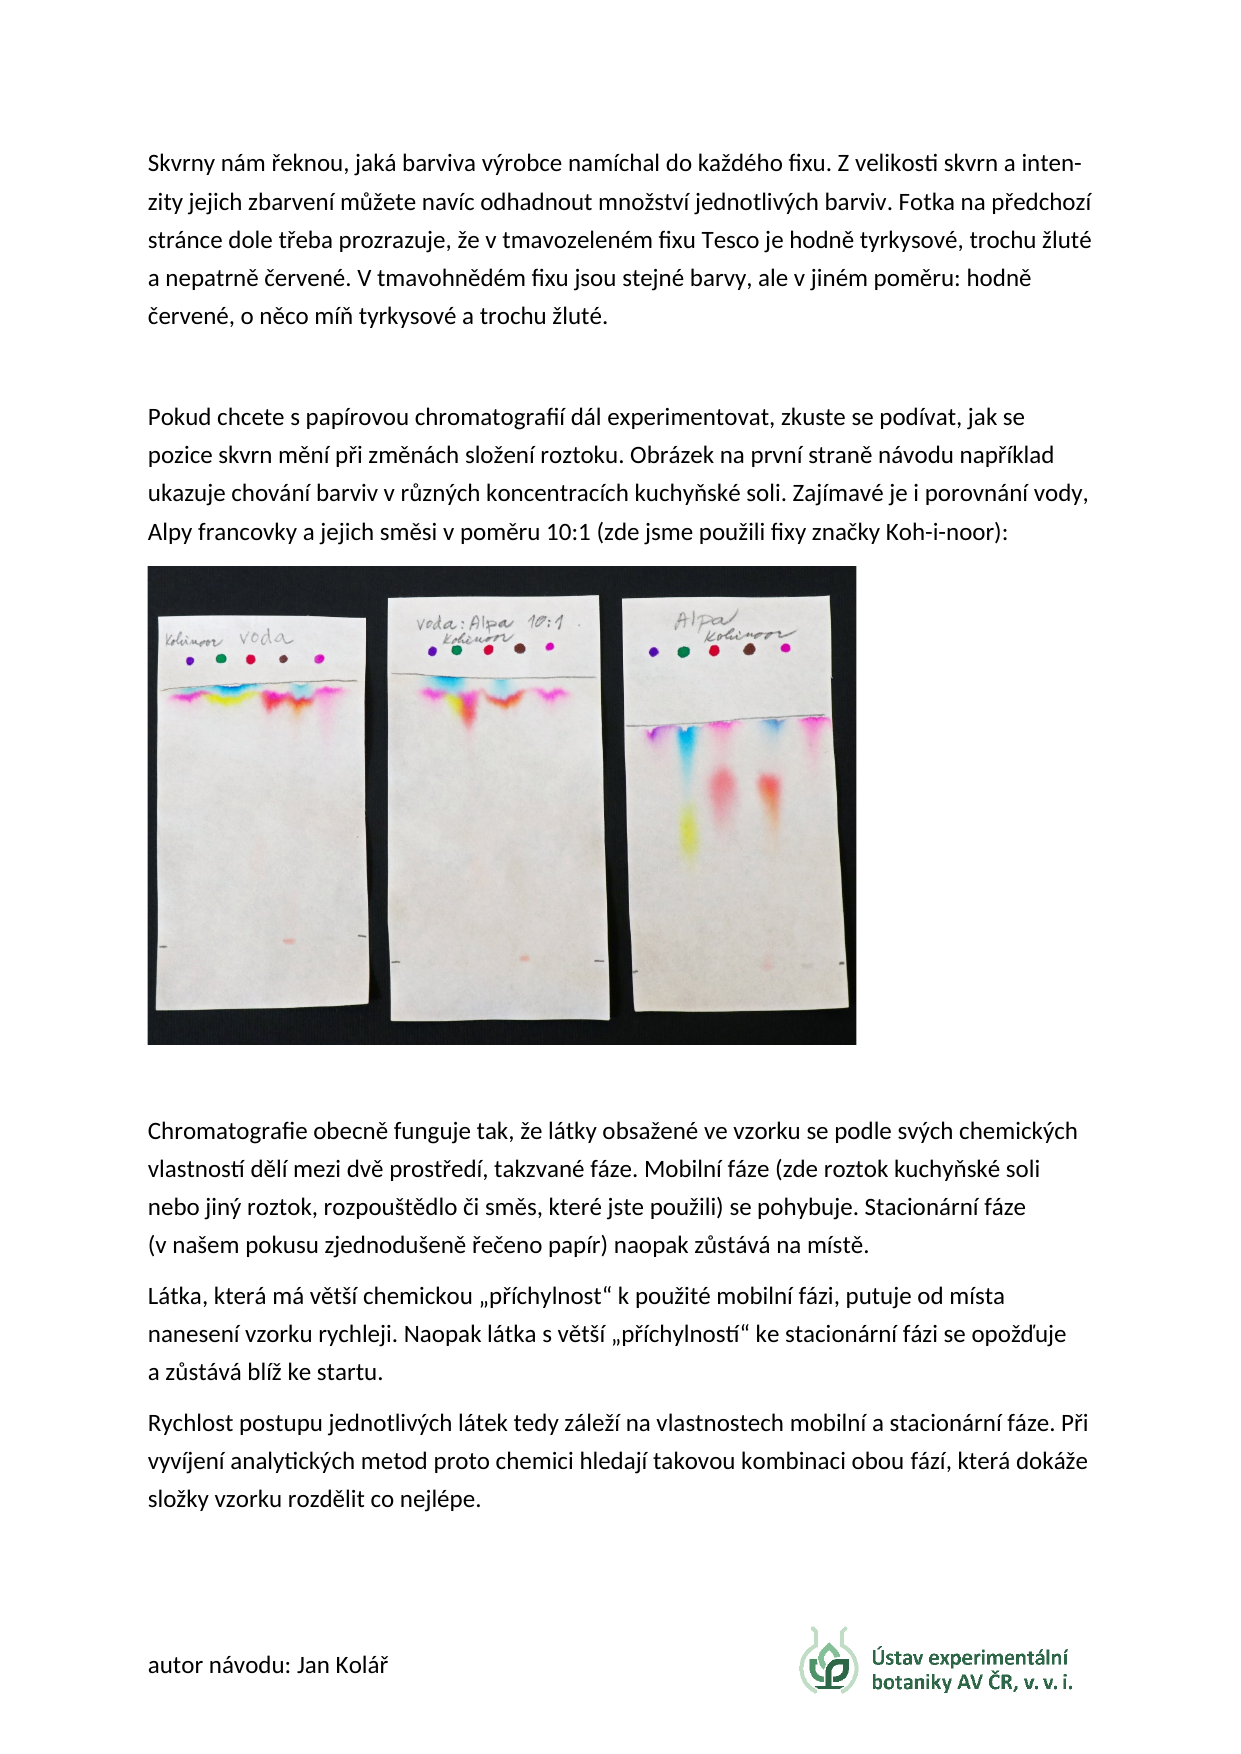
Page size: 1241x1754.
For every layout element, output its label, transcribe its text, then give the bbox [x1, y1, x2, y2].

text Pokud chcete s papírovou chromatografií dál experimentovat, zkuste se podívat, jak se pozice skvrn mění při změnách složení roztoku. Obrázek na první straně návodu například ukazuje chování barviv v různých koncentracích kuchyňské soli. Zajímavé je i porovnání vody, Alpy francovky a jejich směsi v poměru 10:1 (zde jsme použili fixy značky Koh-i-noor): [148, 401, 1093, 546]
text Látka, která má větší chemickou „příchylnost“ k použité mobilní fázi, putuje od místa nanesení vzorku rychleji. Naopak látka s větší „příchylností“ ke stacionární fázi se opožďuje a zůstává blíž ke startu. [148, 1280, 1093, 1387]
text Rychlost postupu jednotlivých látek tedy záleží na vlastnostech mobilní a stacionární fáze. Při vyvíjení analytických metod proto chemici hledají takovou kombinaci obou fází, která dokáže složky vzorku rozdělit co nejlépe. [148, 1407, 1093, 1514]
picture [776, 1616, 1089, 1701]
text Skvrny nám řeknou, jaká barviva výrobce namíchal do každého fixu. Z velikosti skvrn a inten-zity jejich zbarvení můžete navíc odhadnout množství jednotlivých barviv. Fotka na předchozí stránce dole třeba prozrazuje, že v tmavozeleném fixu Tesco je hodně tyrkysové, trochu žluté a nepatrně červené. V tmavohnědém fixu jsou stejné barvy, ale v jiném poměru: hodně červené, o něco míň tyrkysové a trochu žluté. [148, 148, 1093, 331]
picture [147, 566, 857, 1045]
text Chromatografie obecně funguje tak, že látky obsažené ve vzorku se podle svých chemických vlastností dělí mezi dvě prostředí, takzvané fáze. Mobilní fáze (zde roztok kuchyňské soli nebo jiný roztok, rozpouštědlo či směs, které jste použili) se pohybuje. Stacionární fáze (v našem pokusu zjednodušeně řečeno papír) naopak zůstává na místě. [148, 1115, 1093, 1260]
